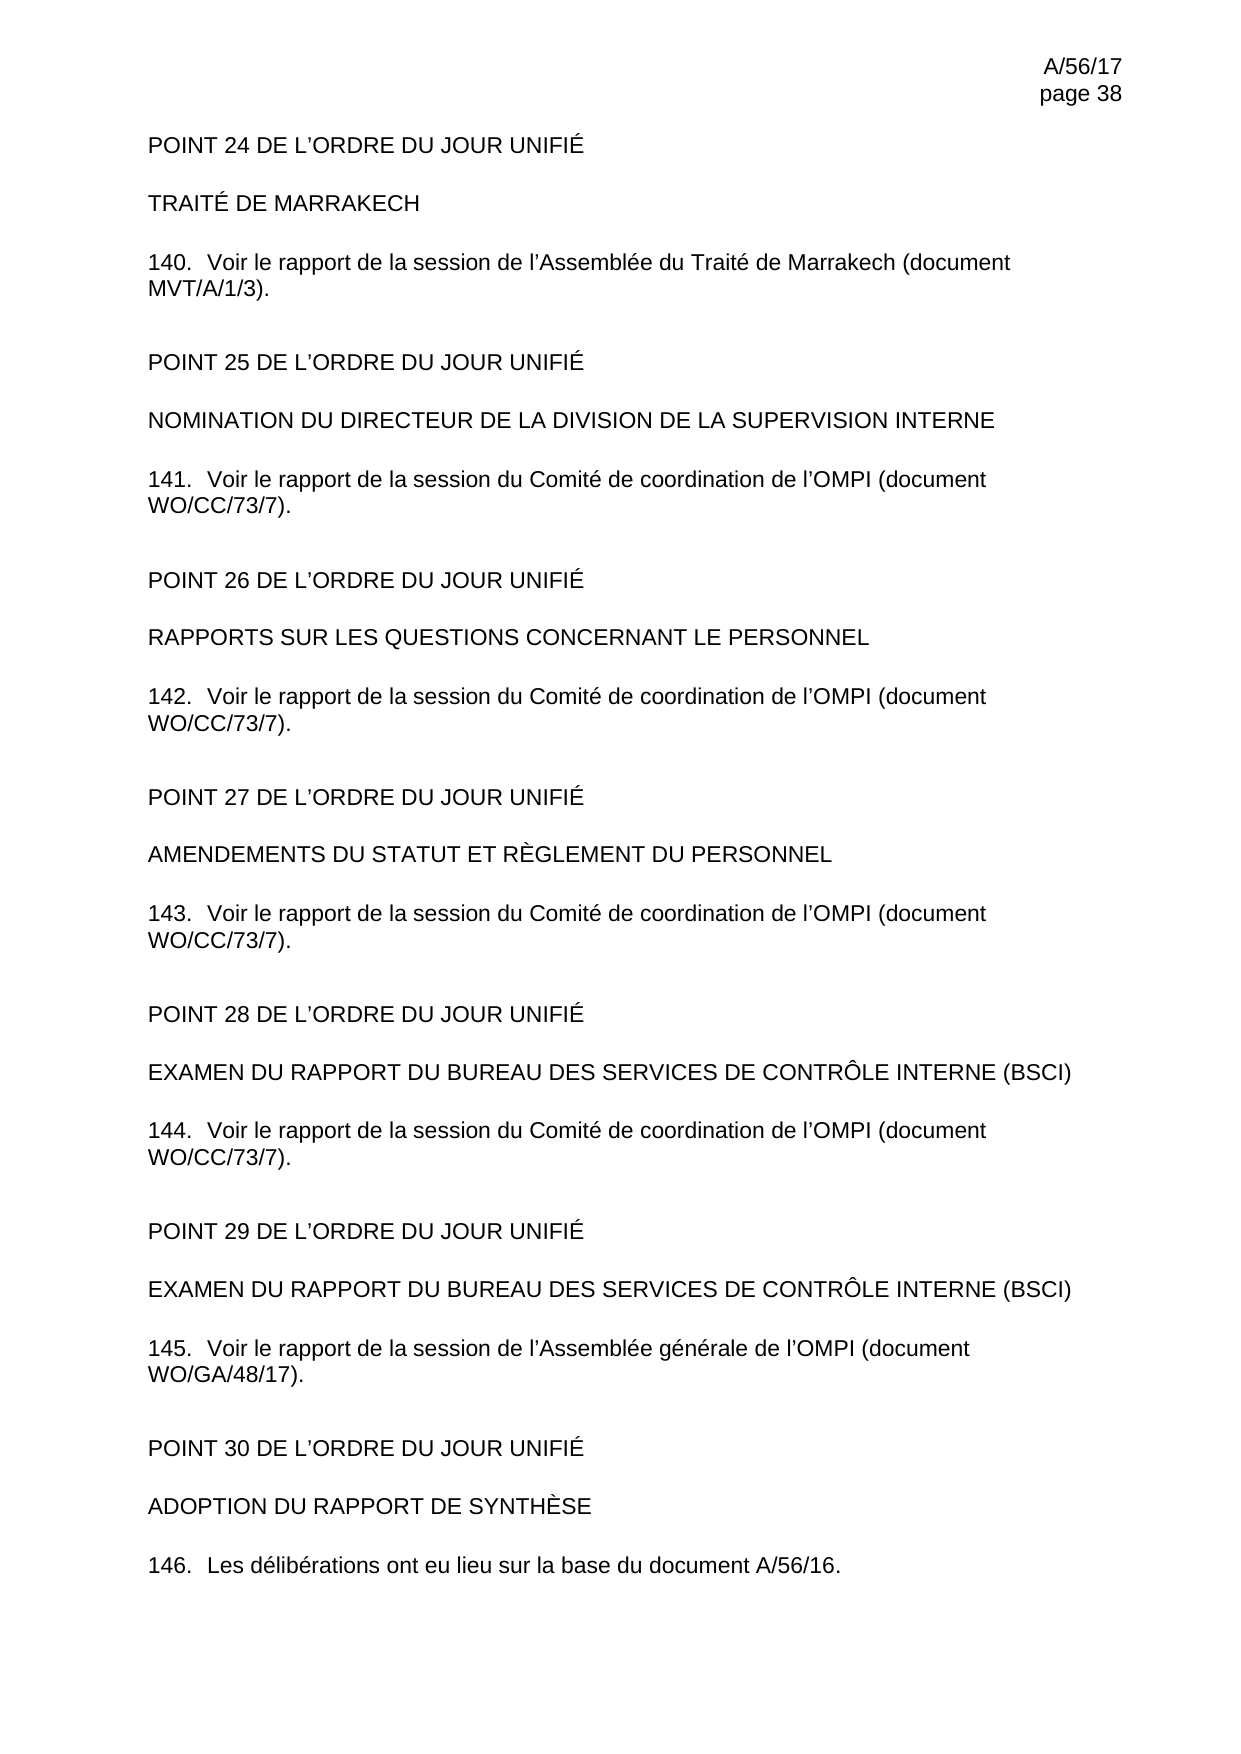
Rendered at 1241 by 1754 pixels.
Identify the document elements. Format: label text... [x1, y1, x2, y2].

subtitle Amendements du Statut et Règlement du personnel [148, 841, 1122, 868]
subtitle Examen du rapport du Bureau des services de contrôle interne (BSCI) [148, 1276, 1122, 1302]
subtitle Point 29 de l’ordre du jour unifié [148, 1218, 1122, 1244]
text Les délibérations ont eu lieu sur la base du document A/56/16. [148, 1552, 1122, 1578]
subtitle Rapports sur les questions concernant le personnel [148, 624, 1122, 651]
text Voir le rapport de la session de l’Assemblée du Traité de Marrakech (document MVT/A/1/3). [148, 249, 1122, 301]
text Voir le rapport de la session du Comité de coordination de l’OMPI (document WO/CC/73/7). [148, 900, 1122, 953]
subtitle Nomination du directeur de la Division de la supervision interne [148, 407, 1122, 433]
text Voir le rapport de la session du Comité de coordination de l’OMPI (document WO/CC/73/7). [148, 1117, 1122, 1170]
subtitle Adoption du rapport de synthèse [148, 1493, 1122, 1519]
subtitle Point 27 de l’ordre du jour unifié [148, 784, 1122, 810]
text Voir le rapport de la session de l’Assemblée générale de l’OMPI (document WO/GA/48/17). [148, 1335, 1122, 1387]
subtitle Traité de Marrakech [148, 190, 1122, 216]
text Voir le rapport de la session du Comité de coordination de l’OMPI (document WO/CC/73/7). [148, 683, 1122, 736]
subtitle Point 25 de l’ordre du jour unifié [148, 349, 1122, 376]
subtitle Point 28 de l’ordre du jour unifié [148, 1001, 1122, 1027]
subtitle Point 24 de l’ordre du jour unifié [148, 132, 1122, 158]
subtitle Point 30 de l’ordre du jour unifié [148, 1435, 1122, 1462]
text Voir le rapport de la session du Comité de coordination de l’OMPI (document WO/CC/73/7). [148, 466, 1122, 519]
subtitle Examen du rapport du Bureau des services de contrôle interne (BSCI) [148, 1058, 1122, 1085]
subtitle Point 26 de l’ordre du jour unifié [148, 567, 1122, 593]
